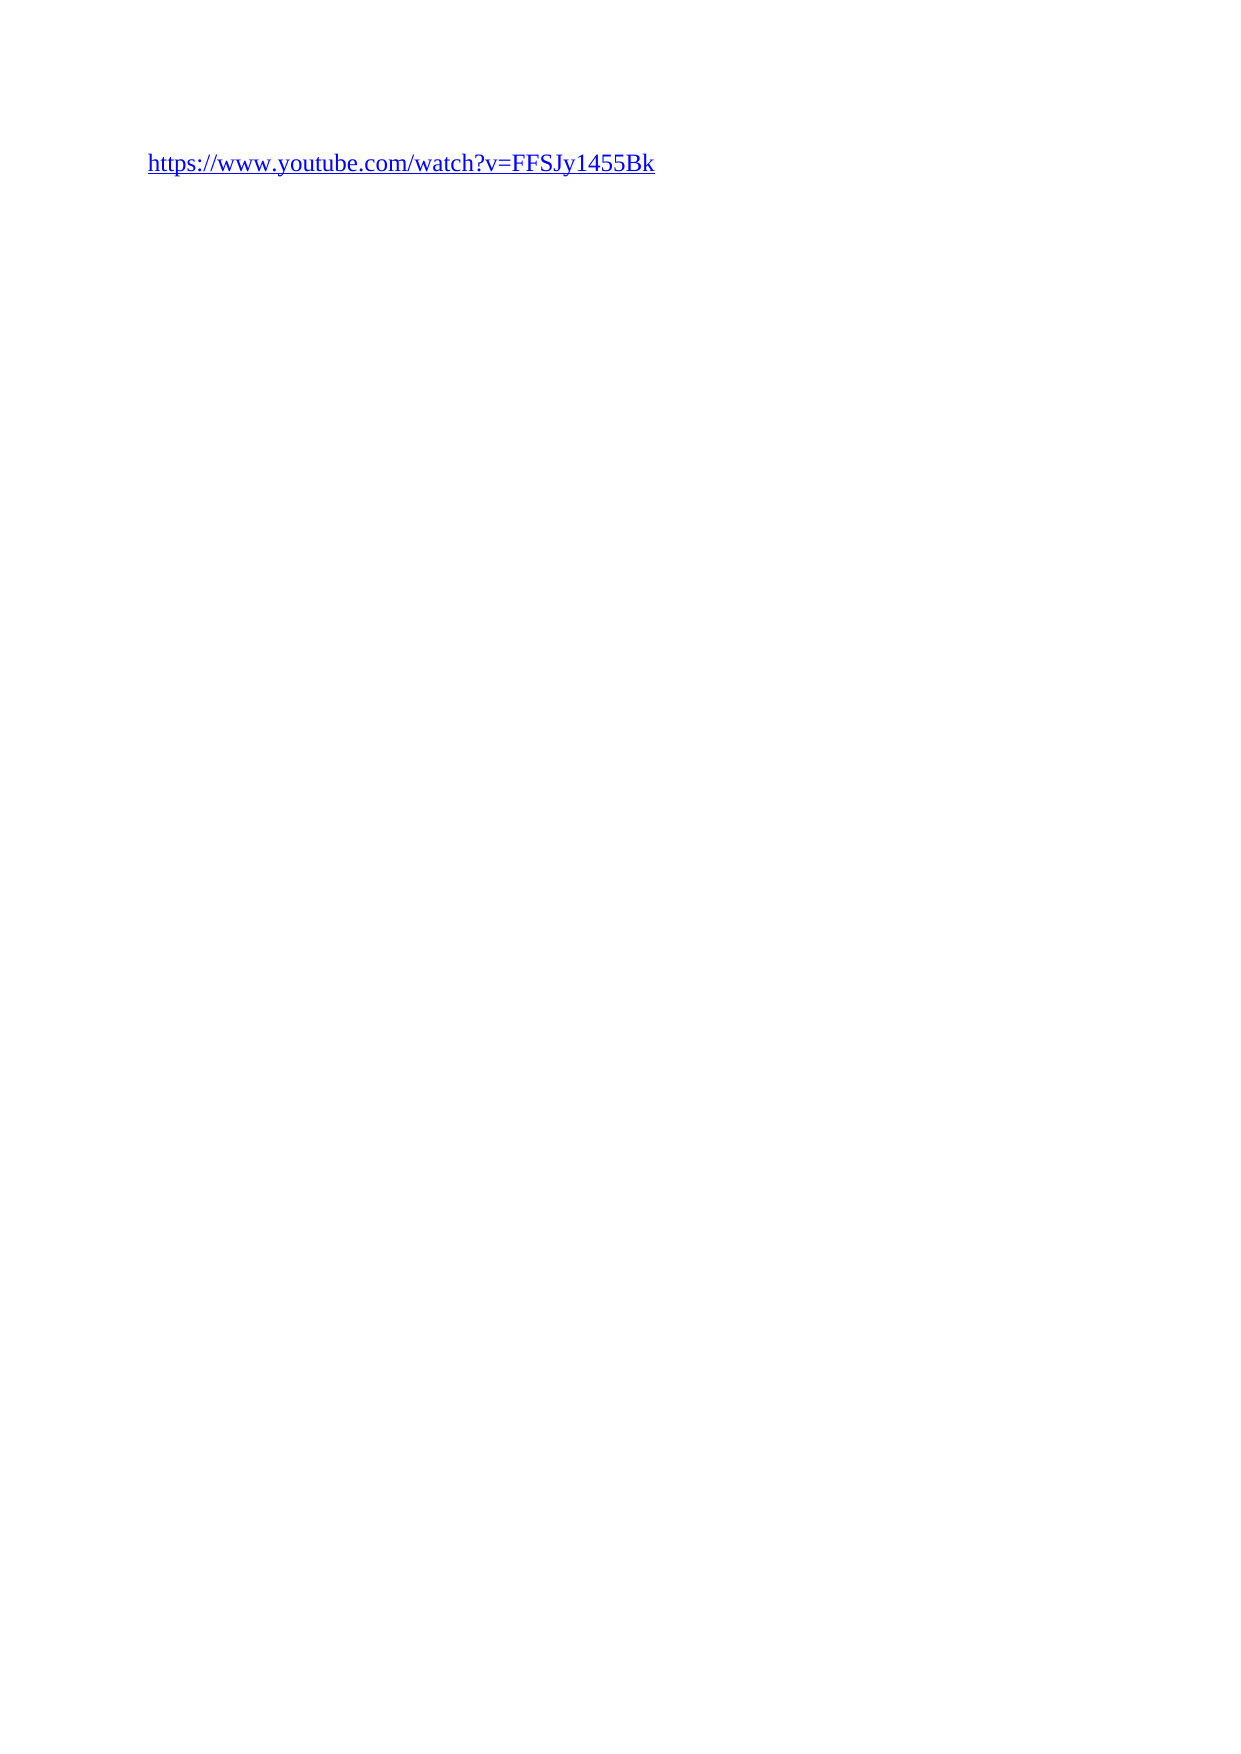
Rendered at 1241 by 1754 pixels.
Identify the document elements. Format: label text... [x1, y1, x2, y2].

text https://www.youtube.com/watch?v=FFSJy1455Bk [148, 148, 1093, 176]
